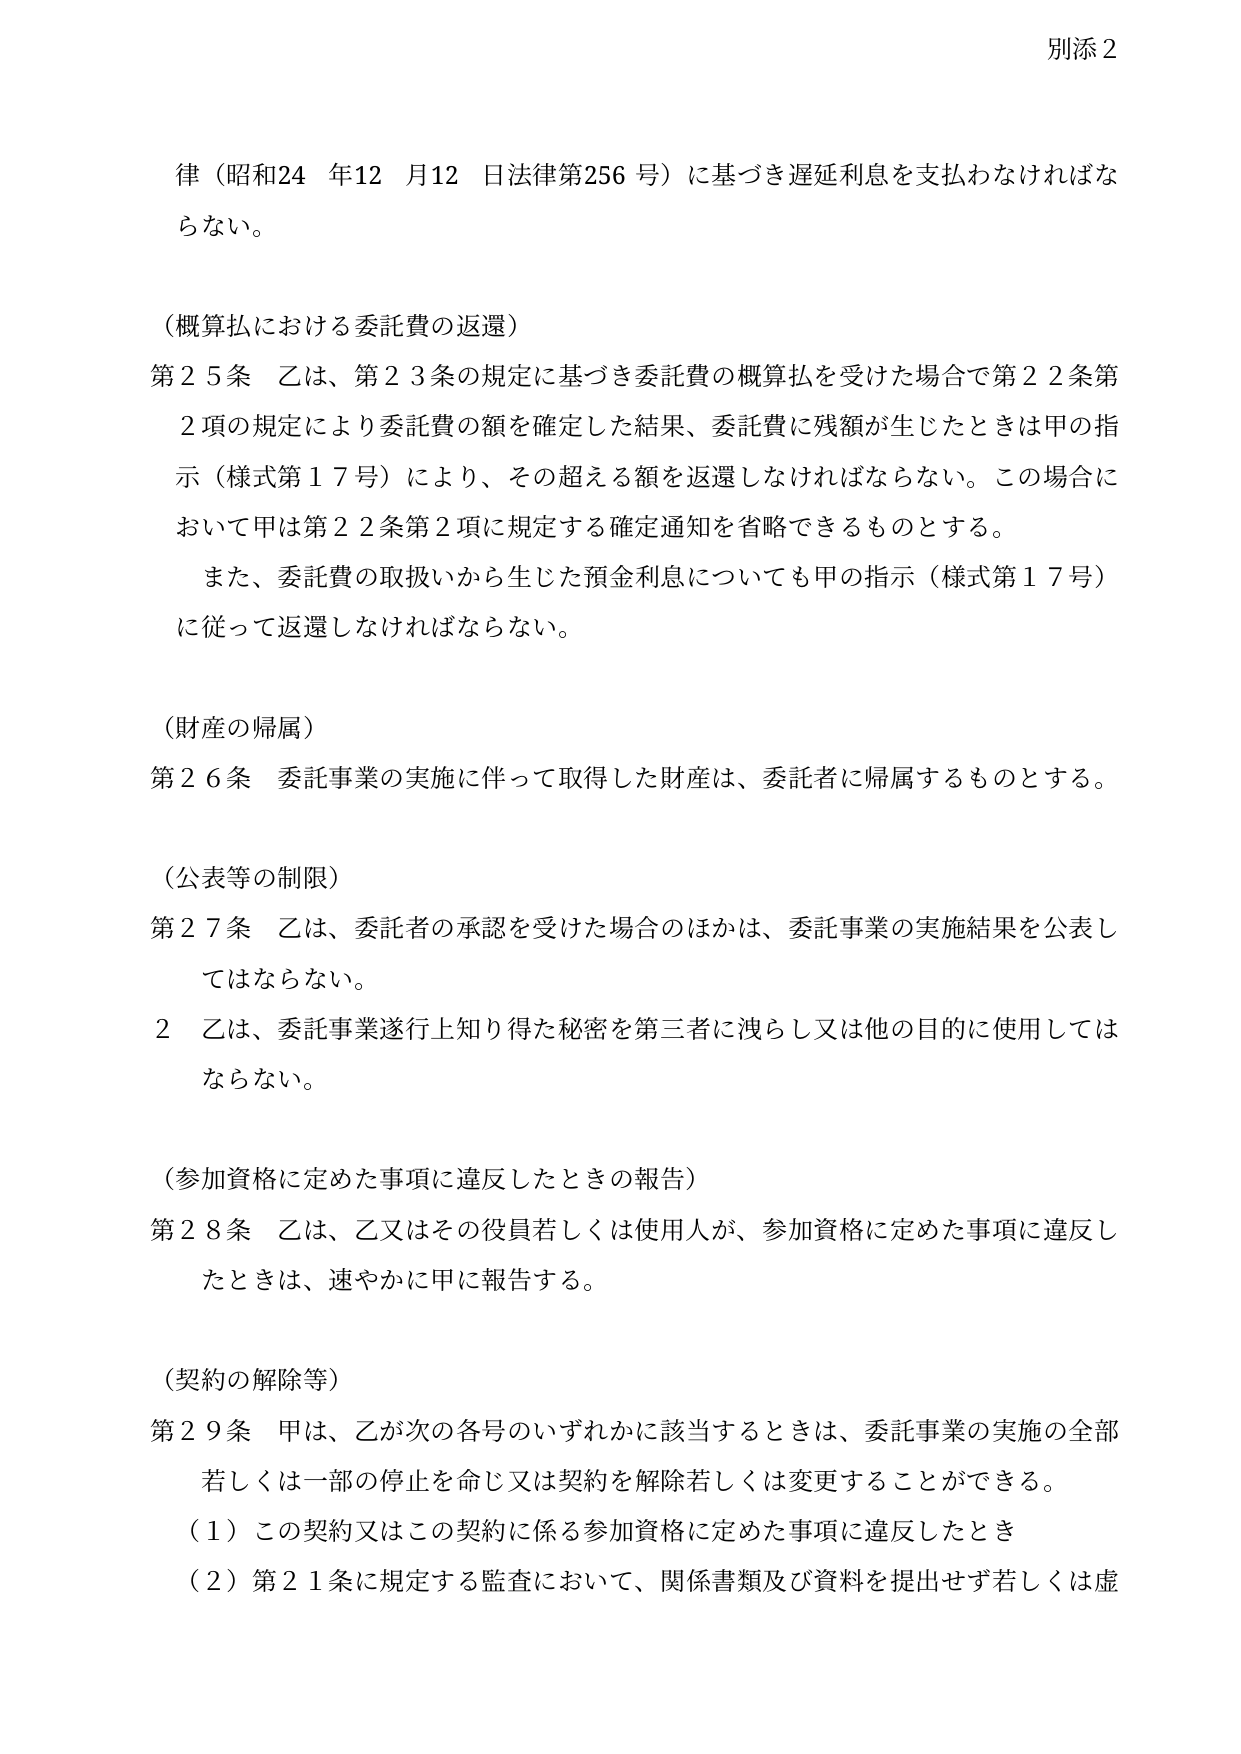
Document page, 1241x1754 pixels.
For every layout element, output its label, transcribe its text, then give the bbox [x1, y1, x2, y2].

text 第２６条 委託事業の実施に伴って取得した財産は、委託者に帰属するものとする。 [150, 751, 1120, 802]
text （公表等の制限） [150, 852, 1120, 902]
text （概算払における委託費の返還） [150, 299, 1120, 350]
text ２ 乙は、委託事業遂行上知り得た秘密を第三者に洩らし又は他の目的に使用してはならない。 [150, 1002, 1120, 1103]
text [175, 1555, 1120, 1605]
text （財産の帰属） [150, 701, 1120, 751]
text 第２９条 甲は、乙が次の各号のいずれかに該当するときは、委託事業の実施の全部若しくは一部の停止を命じ又は契約を解除若しくは変更することができる。 [150, 1404, 1120, 1504]
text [150, 149, 1120, 249]
text （参加資格に定めた事項に違反したときの報告） [150, 1153, 1120, 1203]
text 第２７条 乙は、委託者の承認を受けた場合のほかは、委託事業の実施結果を公表してはならない。 [150, 902, 1120, 1002]
text 第２８条 乙は、乙又はその役員若しくは使用人が、参加資格に定めた事項に違反したときは、速やかに甲に報告する。 [150, 1203, 1120, 1304]
text （１）この契約又はこの契約に係る参加資格に定めた事項に違反したとき [175, 1504, 1120, 1555]
text （契約の解除等） [150, 1354, 1120, 1404]
text また、委託費の取扱いから生じた預金利息についても甲の指示（様式第１７号）に従って返還しなければならない。 [175, 551, 1120, 651]
text 第２５条 乙は、第２３条の規定に基づき委託費の概算払を受けた場合で第２２条第２項の規定により委託費の額を確定した結果、委託費に残額が生じたときは甲の指示（様式第１７号）により、その超える額を返還しなければならない。この場合において甲は第２２条第２項に規定する確定通知を省略できるものとする。 [150, 350, 1120, 551]
